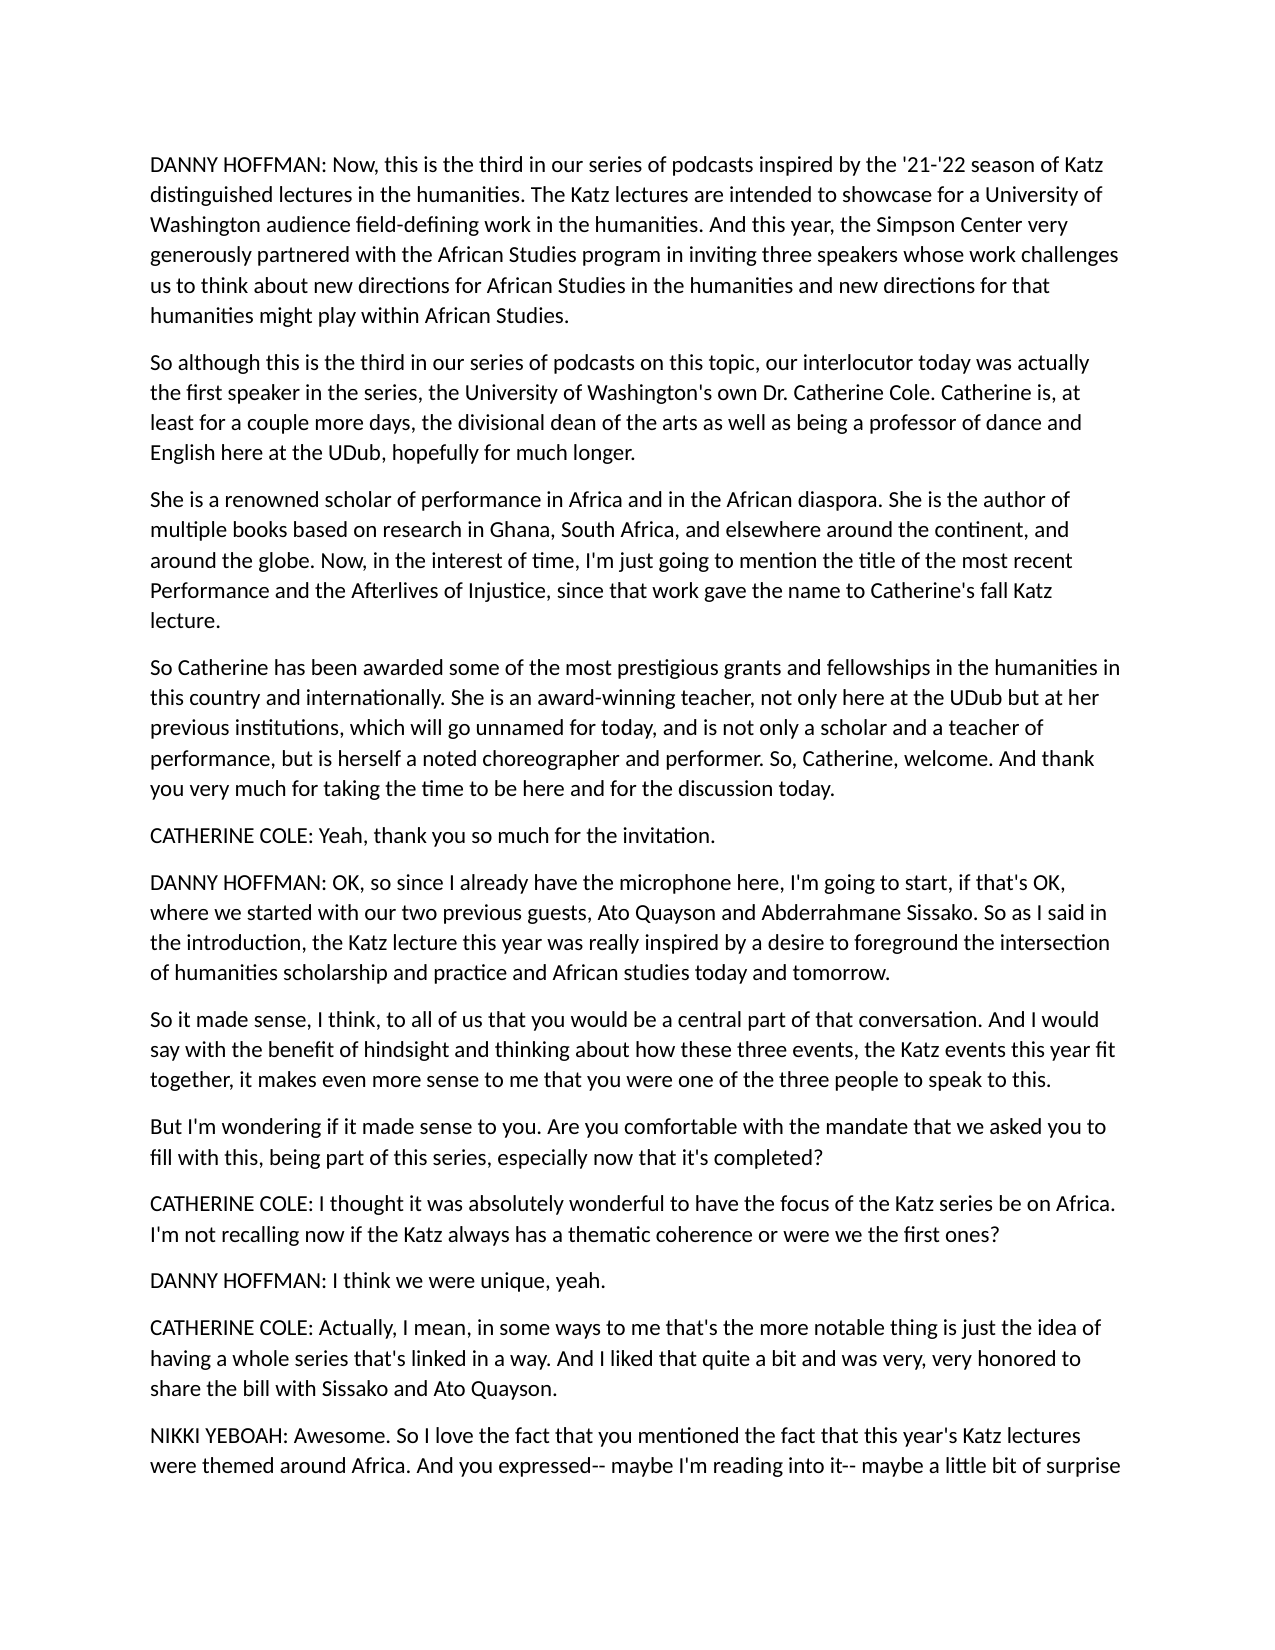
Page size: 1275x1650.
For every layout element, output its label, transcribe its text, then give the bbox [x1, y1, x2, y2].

text But I'm wondering if it made sense to you. Are you comfortable with the mandate that we asked you to fill with this, being part of this series, especially now that it's completed? [150, 1112, 1125, 1171]
text CATHERINE COLE: Actually, I mean, in some ways to me that's the more notable thing is just the idea of having a whole series that's linked in a way. And I liked that quite a bit and was very, very honored to share the bill with Sissako and Ato Quayson. [150, 1313, 1125, 1402]
text So it made sense, I think, to all of us that you would be a central part of that conversation. And I would say with the benefit of hindsight and thinking about how these three events, the Katz events this year fit together, it makes even more sense to me that you were one of the three people to speak to this. [150, 1005, 1125, 1094]
text DANNY HOFFMAN: Now, this is the third in our series of podcasts inspired by the '21-'22 season of Katz distinguished lectures in the humanities. The Katz lectures are intended to showcase for a University of Washington audience field-defining work in the humanities. And this year, the Simpson Center very generously partnered with the African Studies program in inviting three speakers whose work challenges us to think about new directions for African Studies in the humanities and new directions for that humanities might play within African Studies. [150, 150, 1125, 329]
text So although this is the third in our series of podcasts on this topic, our interlocutor today was actually the first speaker in the series, the University of Washington's own Dr. Catherine Cole. Catherine is, at least for a couple more days, the divisional dean of the arts as well as being a professor of dance and English here at the UDub, hopefully for much longer. [150, 348, 1125, 467]
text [150, 1421, 1125, 1479]
text She is a renowned scholar of performance in Africa and in the African diaspora. She is the author of multiple books based on research in Ghana, South Africa, and elsewhere around the continent, and around the globe. Now, in the interest of time, I'm just going to mention the title of the most recent Performance and the Afterlives of Injustice, since that work gave the name to Catherine's fall Katz lecture. [150, 485, 1125, 634]
text DANNY HOFFMAN: I think we were unique, yeah. [150, 1267, 1125, 1295]
text DANNY HOFFMAN: OK, so since I already have the microphone here, I'm going to start, if that's OK, where we started with our two previous guests, Ato Quayson and Abderrahmane Sissako. So as I said in the introduction, the Katz lecture this year was really inspired by a desire to foreground the intersection of humanities scholarship and practice and African studies today and tomorrow. [150, 868, 1125, 986]
text CATHERINE COLE: Yeah, thank you so much for the invitation. [150, 821, 1125, 849]
text So Catherine has been awarded some of the most prestigious grants and fellowships in the humanities in this country and internationally. She is an award-winning teacher, not only here at the UDub but at her previous institutions, which will go unnamed for today, and is not only a scholar and a teacher of performance, but is herself a noted choreographer and performer. So, Catherine, welcome. And thank you very much for taking the time to be here and for the discussion today. [150, 653, 1125, 802]
text CATHERINE COLE: I thought it was absolutely wonderful to have the focus of the Katz series be on Africa. I'm not recalling now if the Katz always has a thematic coherence or were we the first ones? [150, 1189, 1125, 1248]
